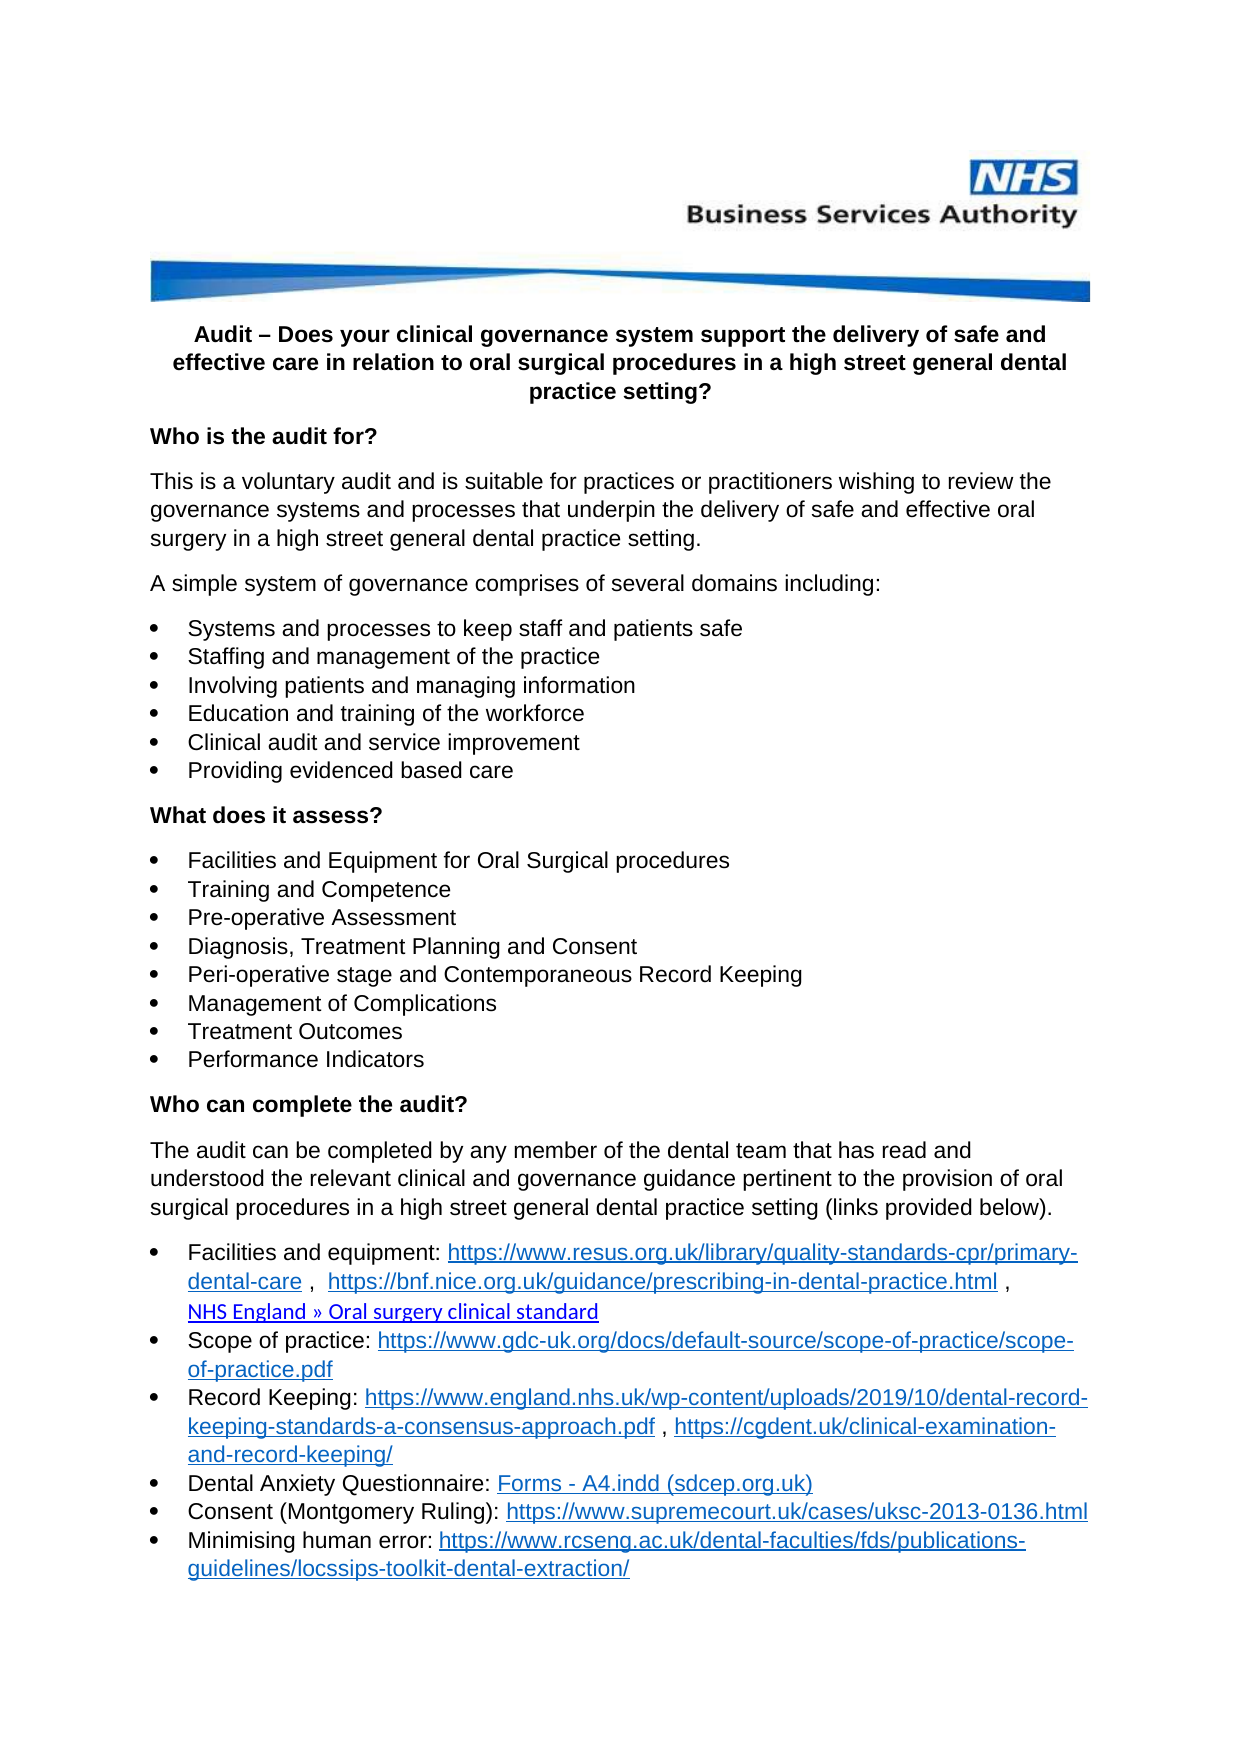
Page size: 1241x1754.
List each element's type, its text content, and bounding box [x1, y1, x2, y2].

list Performance Indicators [150, 1046, 1090, 1073]
list Dental Anxiety Questionnaire: Forms - A4.indd (sdcep.org.uk) [150, 1470, 1090, 1496]
text A simple system of governance comprises of several domains including: [150, 570, 1090, 596]
list Record Keeping: https://www.england.nhs.uk/wp-content/uploads/2019/10/dental-record-keeping-standards-a-consensus-approach.pdf , https://cgdent.uk/clinical-examination-and-record-keeping/ [150, 1384, 1090, 1468]
list Diagnosis, Treatment Planning and Consent [150, 933, 1090, 959]
list Facilities and Equipment for Oral Surgical procedures [150, 847, 1090, 874]
list Involving patients and managing information [150, 672, 1090, 698]
list Peri-operative stage and Contemporaneous Record Keeping [150, 961, 1090, 987]
list Education and training of the workforce [150, 700, 1090, 727]
list Management of Complications [150, 989, 1090, 1016]
list NHS England » Oral surgery clinical standard [187, 1297, 1090, 1325]
text Who can complete the audit? [150, 1091, 1090, 1118]
text This is a voluntary audit and is suitable for practices or practitioners wishing to review the governance systems and processes that underpin the delivery of safe and effective oral surgery in a high street general dental practice setting. [150, 468, 1090, 551]
list Consent (Montgomery Ruling): https://www.supremecourt.uk/cases/uksc-2013-0136.html [150, 1498, 1090, 1524]
list Pre-operative Assessment [150, 904, 1090, 931]
list Scope of practice: https://www.gdc-uk.org/docs/default-source/scope-of-practice/scope-of-practice.pdf [150, 1327, 1090, 1382]
list Staffing and management of the practice [150, 643, 1090, 670]
text What does it assess? [150, 802, 1090, 828]
list Clinical audit and service improvement [150, 729, 1090, 755]
text Who is the audit for? [150, 423, 1090, 449]
list Training and Competence [150, 876, 1090, 902]
list Providing evidenced based care [150, 757, 1090, 783]
text The audit can be completed by any member of the dental team that has read and understood the relevant clinical and governance guidance pertinent to the provision of oral surgical procedures in a high street general dental practice setting (links provided below). [150, 1137, 1090, 1220]
text Audit – Does your clinical governance system support the delivery of safe and effective care in relation to oral surgical procedures in a high street general dental practice setting? [150, 321, 1090, 404]
list Minimising human error: https://www.rcseng.ac.uk/dental-faculties/fds/publications-guidelines/locssips-toolkit-dental-extraction/ [150, 1527, 1090, 1581]
list Facilities and equipment: https://www.resus.org.uk/library/quality-standards-cpr/primary-dental-care , https://bnf.nice.org.uk/guidance/prescribing-in-dental-practice.html , [150, 1238, 1090, 1295]
list Systems and processes to keep staff and patients safe [150, 615, 1090, 641]
list Treatment Outcomes [150, 1018, 1090, 1044]
picture [150, 150, 1091, 302]
